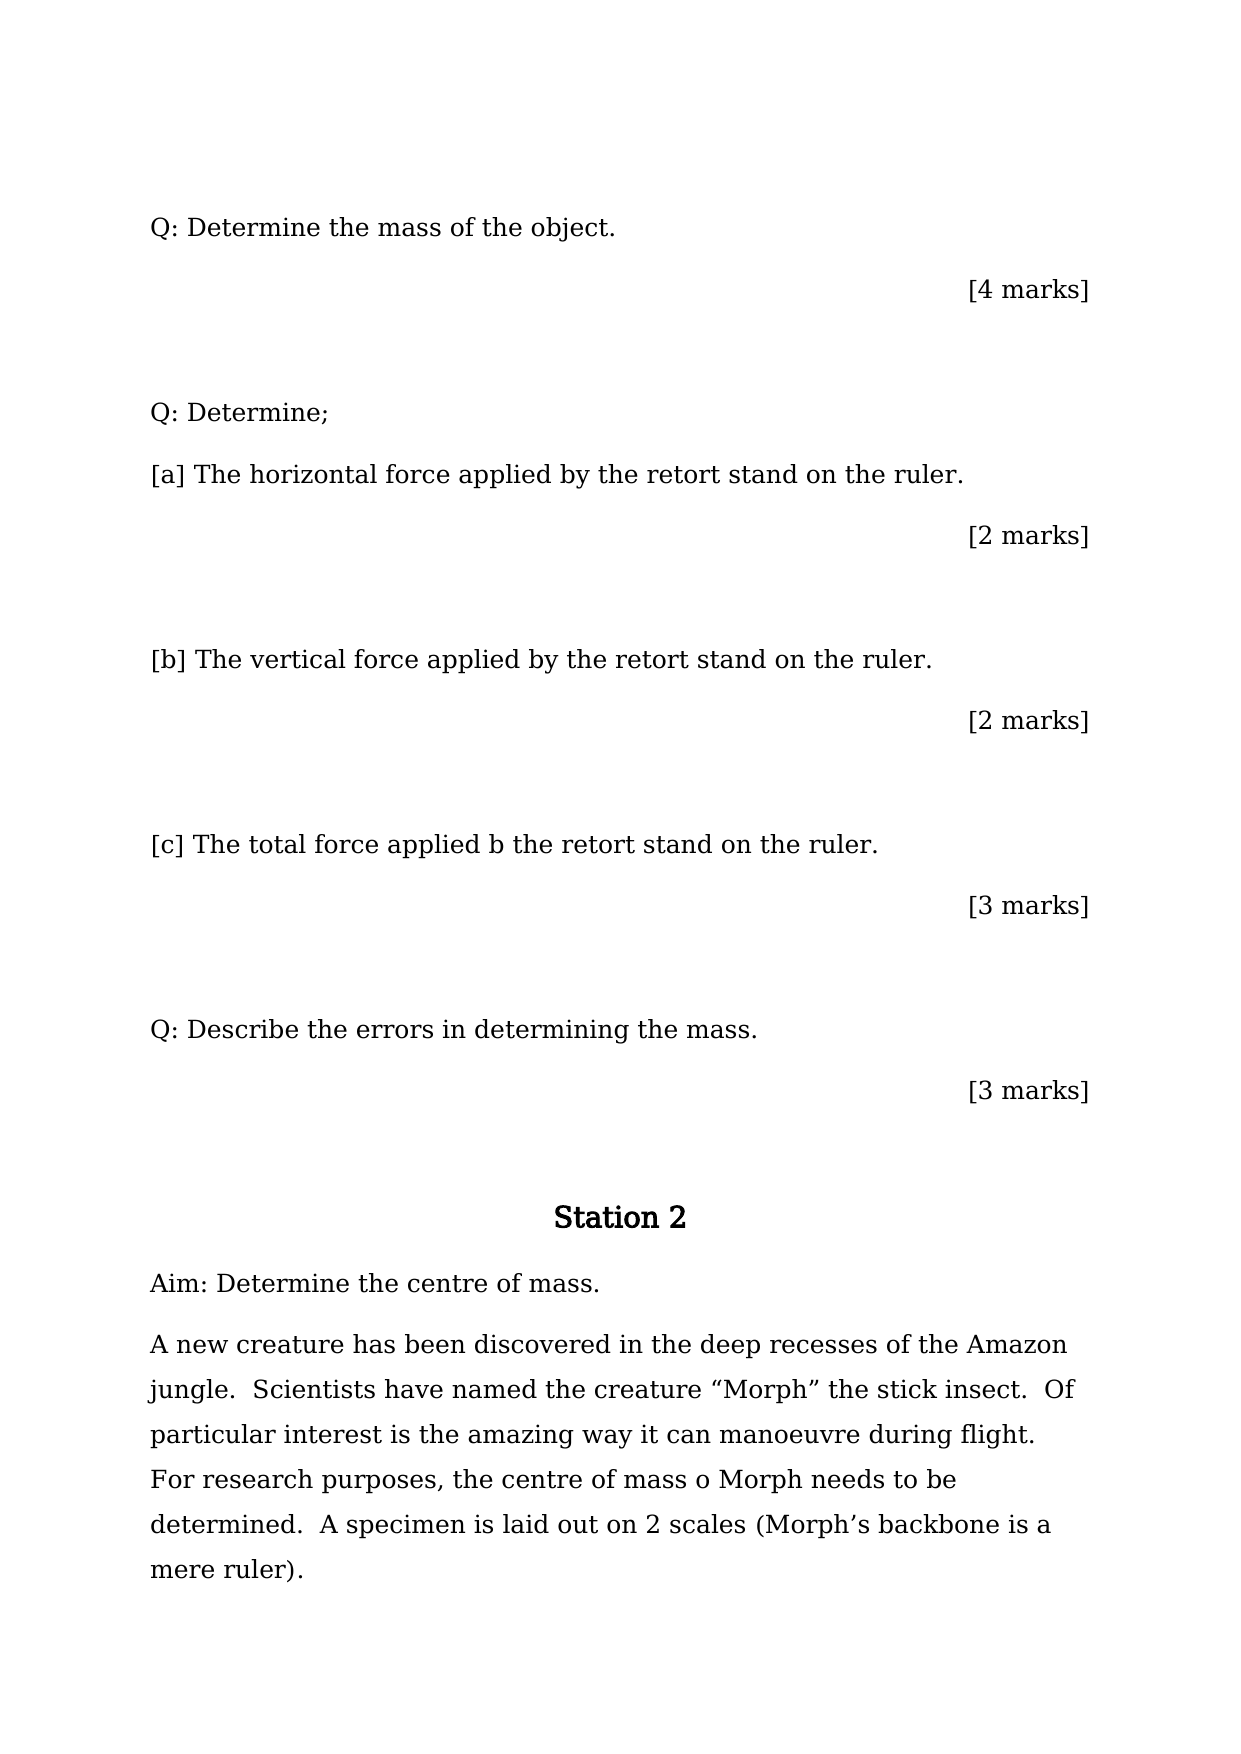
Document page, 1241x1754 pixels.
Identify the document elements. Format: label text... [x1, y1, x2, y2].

text Station 2 [150, 1198, 1090, 1233]
text [3 marks] [150, 1075, 1090, 1105]
text Q: Describe the errors in determining the mass. [150, 1013, 1090, 1043]
text [b] The vertical force applied by the retort stand on the ruler. [150, 643, 1090, 673]
text [2 marks] [150, 705, 1090, 735]
text [4 marks] [150, 273, 1090, 303]
text Aim: Determine the centre of mass. [150, 1267, 1090, 1297]
text [c] The total force applied b the retort stand on the ruler. [150, 828, 1090, 858]
text A new creature has been discovered in the deep recesses of the Amazon jungle. Scientists have named the creature “Morph” the stick insect. Of particular interest is the amazing way it can manoeuvre during flight. For research purposes, the centre of mass o Morph needs to be determined. A specimen is laid out on 2 scales (Morph’s backbone is a mere ruler). [150, 1329, 1090, 1584]
text [3 marks] [150, 890, 1090, 920]
text Q: Determine the mass of the object. [150, 212, 1090, 242]
text Q: Determine; [150, 397, 1090, 427]
text [a] The horizontal force applied by the retort stand on the ruler. [150, 458, 1090, 488]
text [2 marks] [150, 520, 1090, 550]
